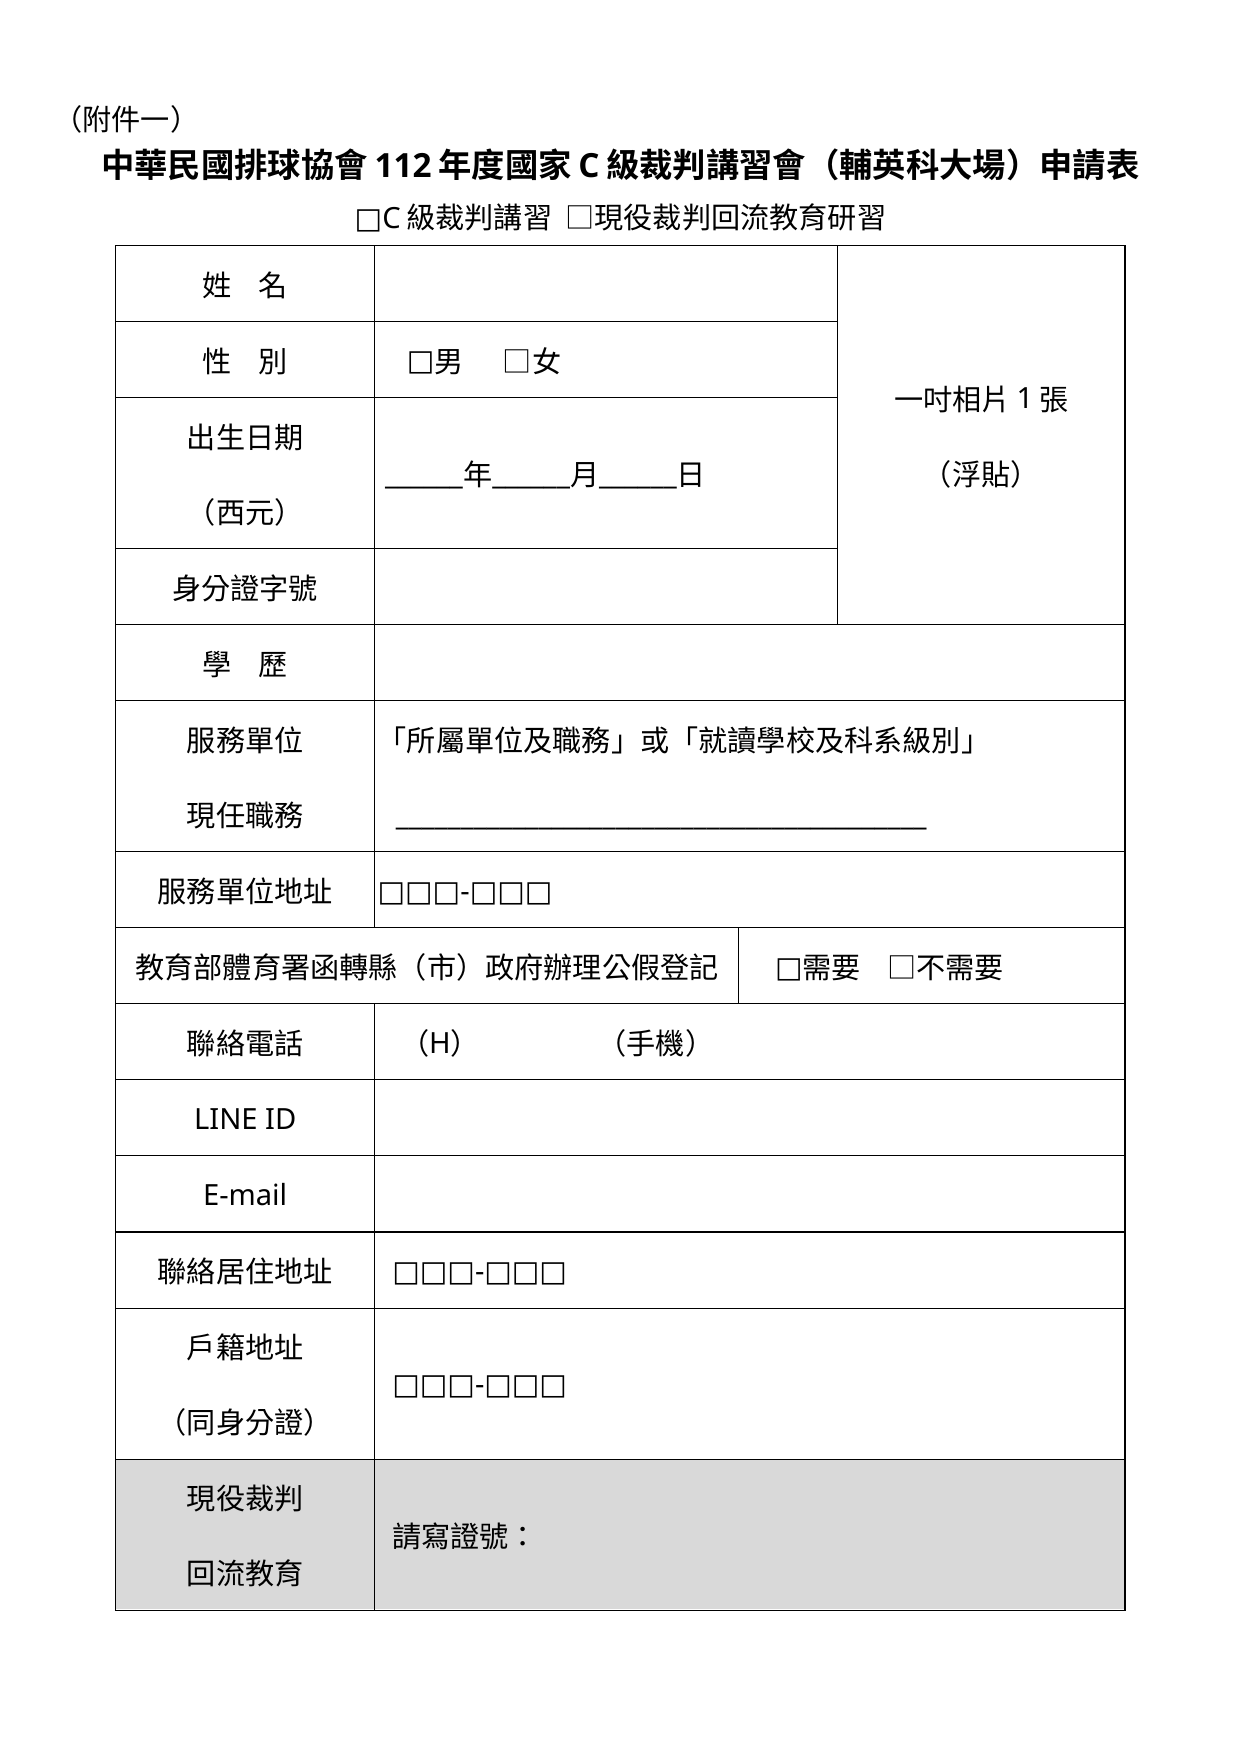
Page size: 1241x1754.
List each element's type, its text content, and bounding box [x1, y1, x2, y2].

text （附件一） [53, 97, 1187, 139]
table_cell 服務單位地址 [116, 852, 374, 927]
table_cell [375, 1156, 1124, 1231]
table_cell □男 □女 [375, 322, 837, 397]
table_header 姓 名 [116, 246, 374, 321]
table_cell □□□-□□□ [375, 852, 1124, 927]
table_cell 出生日期 （西元） [116, 398, 374, 548]
table_cell 身分證字號 [116, 549, 374, 624]
table_cell □□□-□□□ [375, 1309, 1124, 1458]
table_cell [375, 625, 1124, 700]
table_header 一吋相片1張 （浮貼） [838, 246, 1124, 624]
table_cell □需要 □不需要 [739, 928, 1124, 1003]
table_cell （H） （手機） [375, 1004, 1124, 1079]
table_cell ______年______月______日 [375, 398, 837, 548]
table_cell 學 歷 [116, 625, 374, 700]
table_cell E-mail [116, 1156, 374, 1231]
table_cell 性 別 [116, 322, 374, 397]
table_cell 「所屬單位及職務」或「就讀學校及科系級別」 _________________________________________ [375, 701, 1124, 851]
table_cell 聯絡電話 [116, 1004, 374, 1079]
table_cell 現役裁判 回流教育 [116, 1460, 374, 1609]
table_cell 教育部體育署函轉縣（市）政府辦理公假登記 [116, 928, 738, 1003]
table_cell □□□-□□□ [375, 1233, 1124, 1307]
table_cell 請寫證號： [375, 1460, 1124, 1609]
table_cell LINE ID [116, 1080, 374, 1155]
table_cell [375, 549, 837, 624]
table_cell 聯絡居住地址 [116, 1233, 374, 1307]
text □C級裁判講習 □現役裁判回流教育研習 [53, 195, 1187, 237]
table_cell [375, 1080, 1124, 1155]
table_cell 服務單位 現任職務 [116, 701, 374, 851]
text 中華民國排球協會112年度國家C級裁判講習會（輔英科大場）申請表 [53, 139, 1187, 188]
table_cell 戶籍地址 （同身分證） [116, 1309, 374, 1458]
table_header [375, 246, 837, 321]
